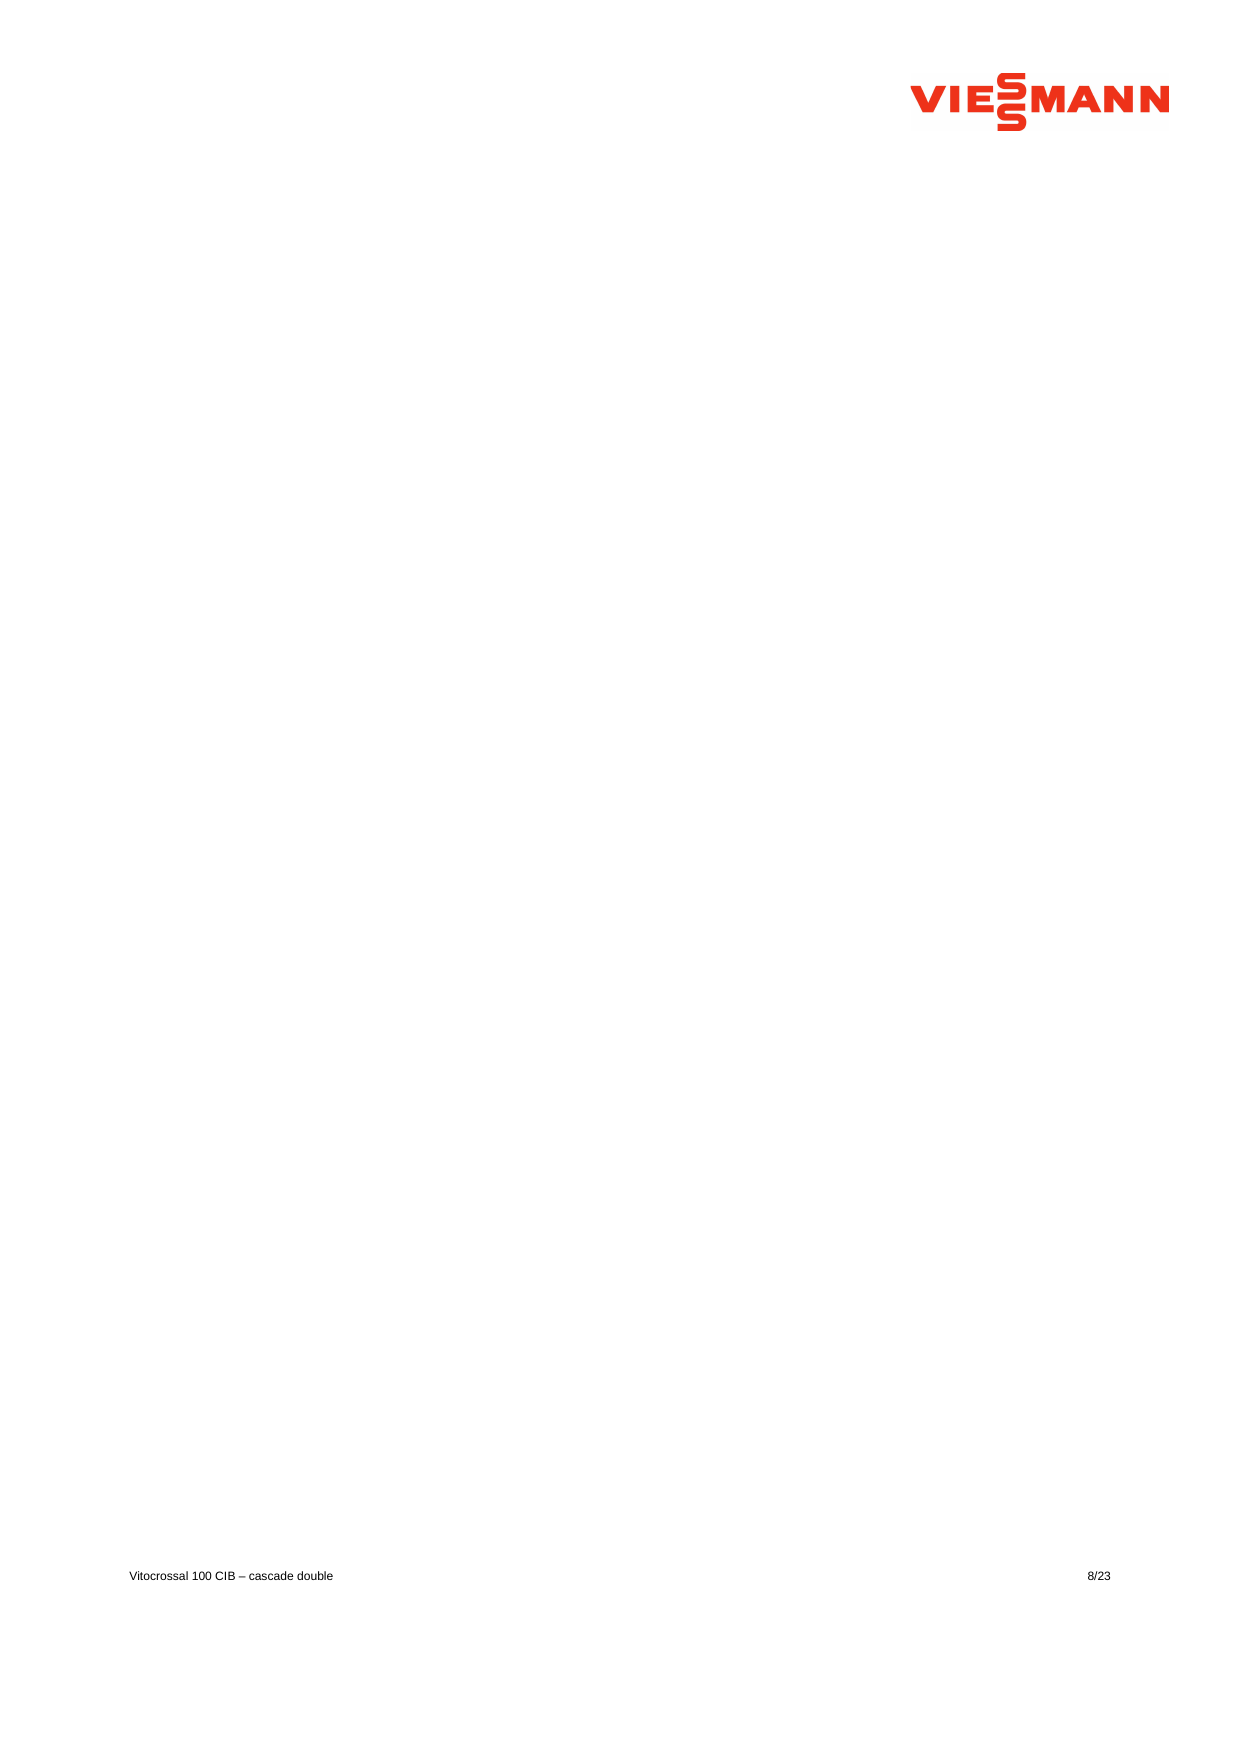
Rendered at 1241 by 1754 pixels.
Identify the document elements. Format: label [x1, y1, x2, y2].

picture [910, 73, 1169, 131]
